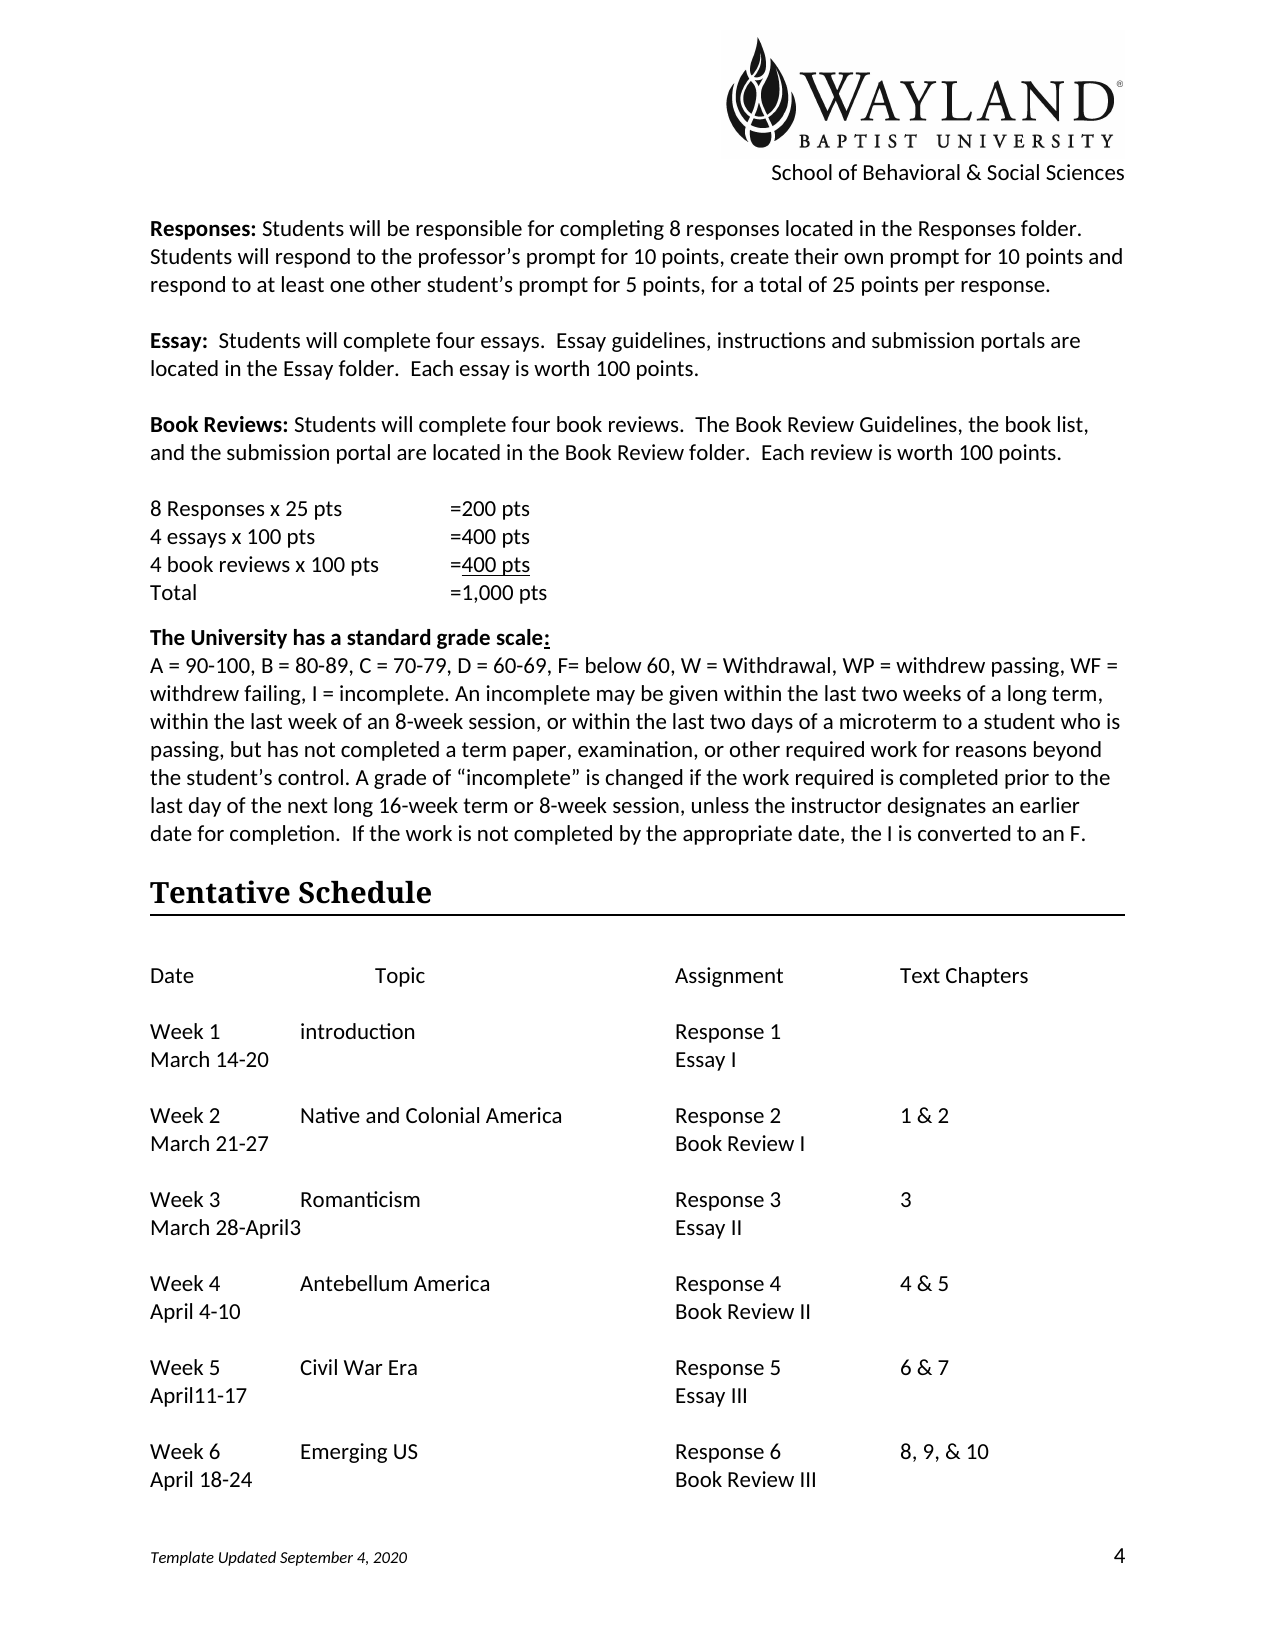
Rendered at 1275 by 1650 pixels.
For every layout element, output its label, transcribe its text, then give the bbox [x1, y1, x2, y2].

text March 14-20 Essay I [150, 1045, 1125, 1073]
text Week 2 Native and Colonial America Response 2 1 & 2 [150, 1101, 1125, 1129]
text 8 Responses x 25 pts =200 pts [150, 494, 1125, 522]
text Week 5 Civil War Era Response 5 6 & 7 [150, 1353, 1125, 1381]
text Responses: Students will be responsible for completing 8 responses located in the Responses folder. Students will respond to the professor’s prompt for 10 points, create their own prompt for 10 points and respond to at least one other student’s prompt for 5 points, for a total of 25 points per response. [150, 214, 1125, 298]
text Week 6 Emerging US Response 6 8, 9, & 10 [150, 1437, 1125, 1465]
text Total =1,000 pts [150, 578, 1125, 607]
text 4 book reviews x 100 pts =400 pts [150, 551, 1125, 578]
text The University has a standard grade scale: [150, 623, 1125, 651]
text 4 essays x 100 pts =400 pts [150, 522, 1125, 551]
text March 21-27 Book Review I [150, 1129, 1125, 1157]
text Week 3 Romanticism Response 3 3 [150, 1185, 1125, 1213]
text April 18-24 Book Review III [150, 1465, 1125, 1493]
text Book Reviews: Students will complete four book reviews. The Book Review Guidelines, the book list, and the submission portal are located in the Book Review folder. Each review is worth 100 points. [150, 410, 1125, 466]
text A = 90-100, B = 80-89, C = 70-79, D = 60-69, F= below 60, W = Withdrawal, WP = withdrew passing, WF = withdrew failing, I = incomplete. An incomplete may be given within the last two weeks of a long term, within the last week of an 8-week session, or within the last two days of a microterm to a student who is passing, but has not completed a term paper, examination, or other required work for reasons beyond the student’s control. A grade of “incomplete” is changed if the work required is completed prior to the last day of the next long 16-week term or 8-week session, unless the instructor designates an earlier date for completion. If the work is not completed by the appropriate date, the I is converted to an F. [150, 651, 1125, 847]
text March 28-April3 Essay II [150, 1213, 1125, 1241]
text Week 4 Antebellum America Response 4 4 & 5 [150, 1269, 1125, 1297]
picture [721, 30, 1125, 159]
text April11-17 Essay III [150, 1381, 1125, 1409]
text April 4-10 Book Review II [150, 1297, 1125, 1325]
text Essay: Students will complete four essays. Essay guidelines, instructions and submission portals are located in the Essay folder. Each essay is worth 100 points. [150, 326, 1125, 382]
text Date Topic Assignment Text Chapters [150, 961, 1125, 989]
subtitle Tentative Schedule [150, 872, 1125, 914]
text Week 1 introduction Response 1 [150, 1017, 1125, 1045]
